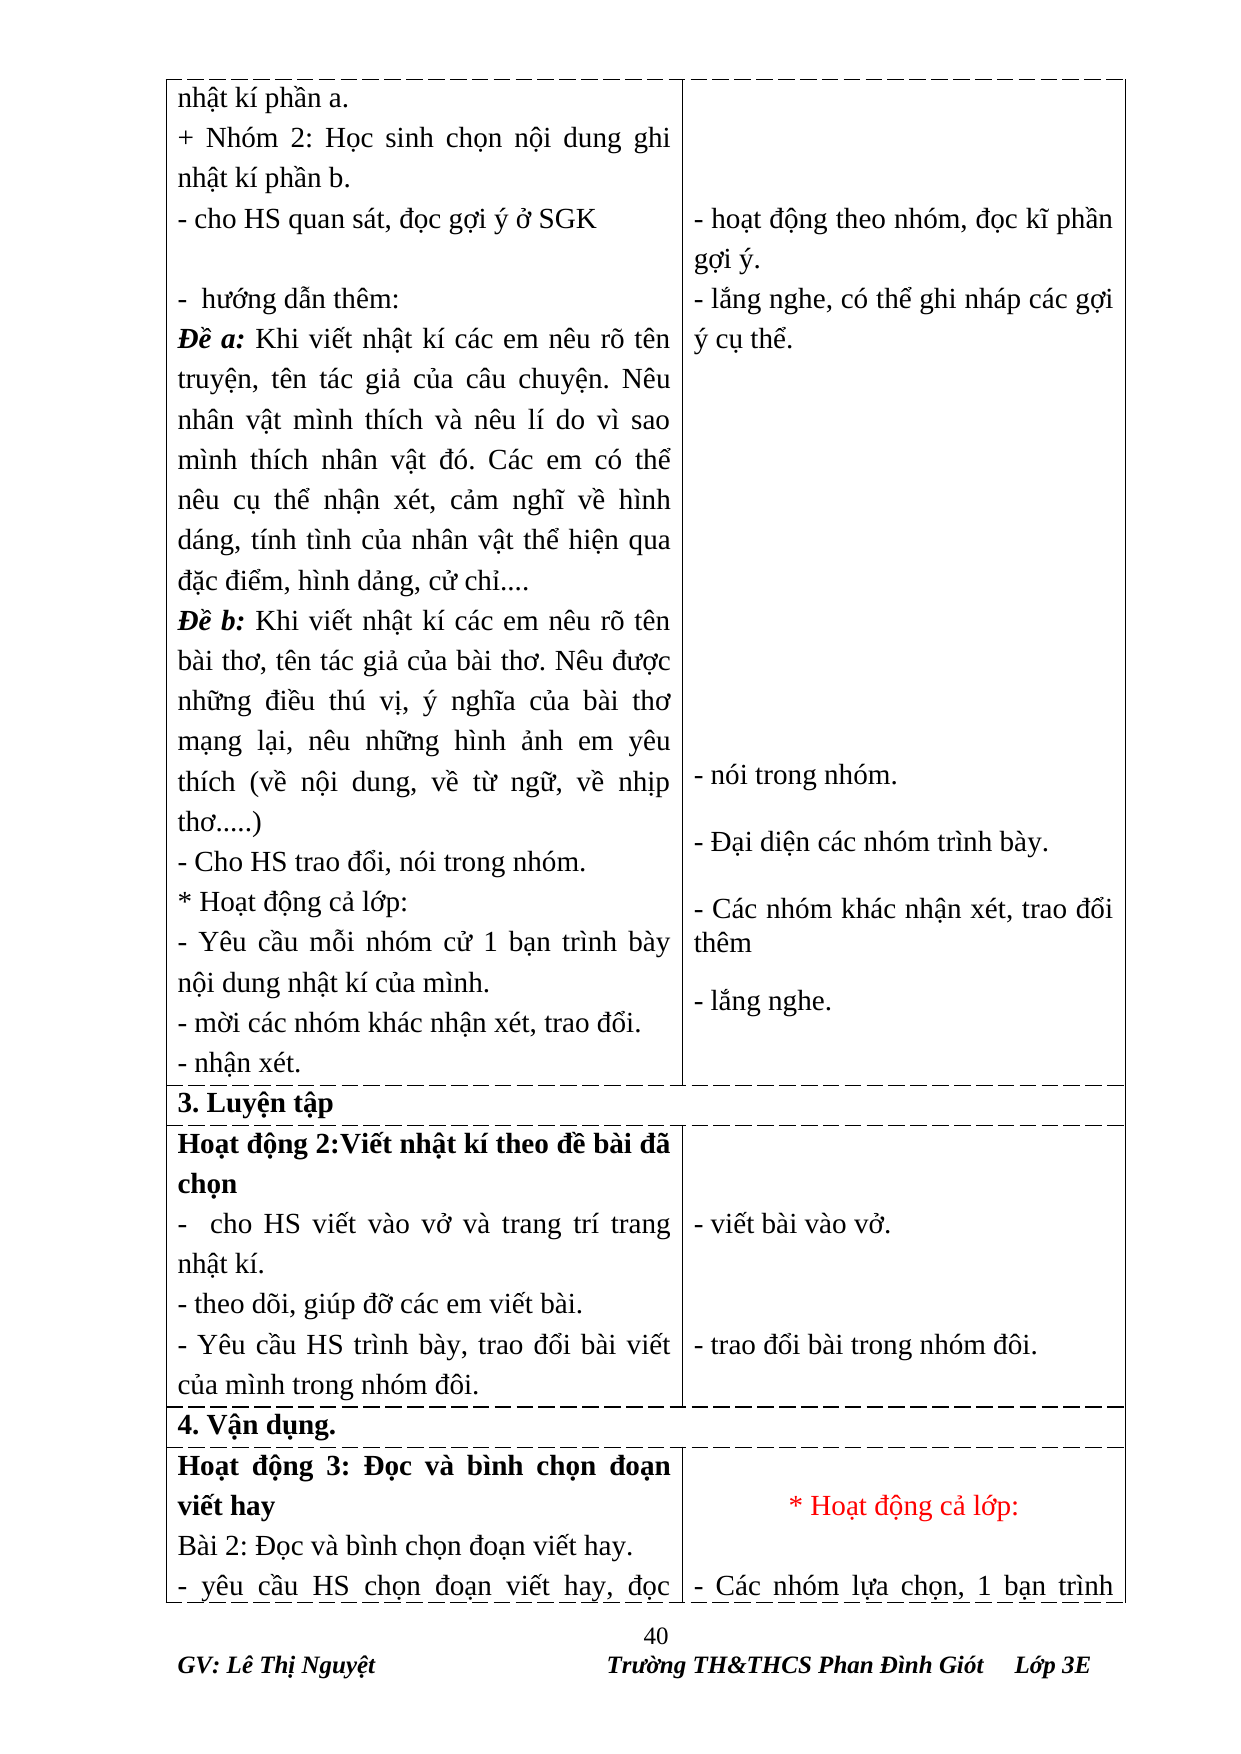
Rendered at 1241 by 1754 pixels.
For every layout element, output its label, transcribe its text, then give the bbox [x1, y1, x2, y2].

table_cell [167, 1447, 682, 1602]
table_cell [167, 79, 682, 1084]
table_cell 4. Vận dụng. [167, 1406, 1125, 1447]
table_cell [683, 1447, 1125, 1602]
table_cell Hoạt động 2:Viết nhật kí theo đề bài đã chọn - cho HS viết vào vở và trang trí trang nhật kí. - theo dõi, giúp đỡ các em viết bài. - Yêu cầu HS trình bày, trao đổi bài viết của mình trong nhóm đôi. [167, 1125, 682, 1406]
table_cell 3. Luyện tập [167, 1085, 1125, 1125]
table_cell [683, 79, 1125, 1084]
table_cell - viết bài vào vở. - trao đổi bài trong nhóm đôi. [683, 1125, 1125, 1406]
